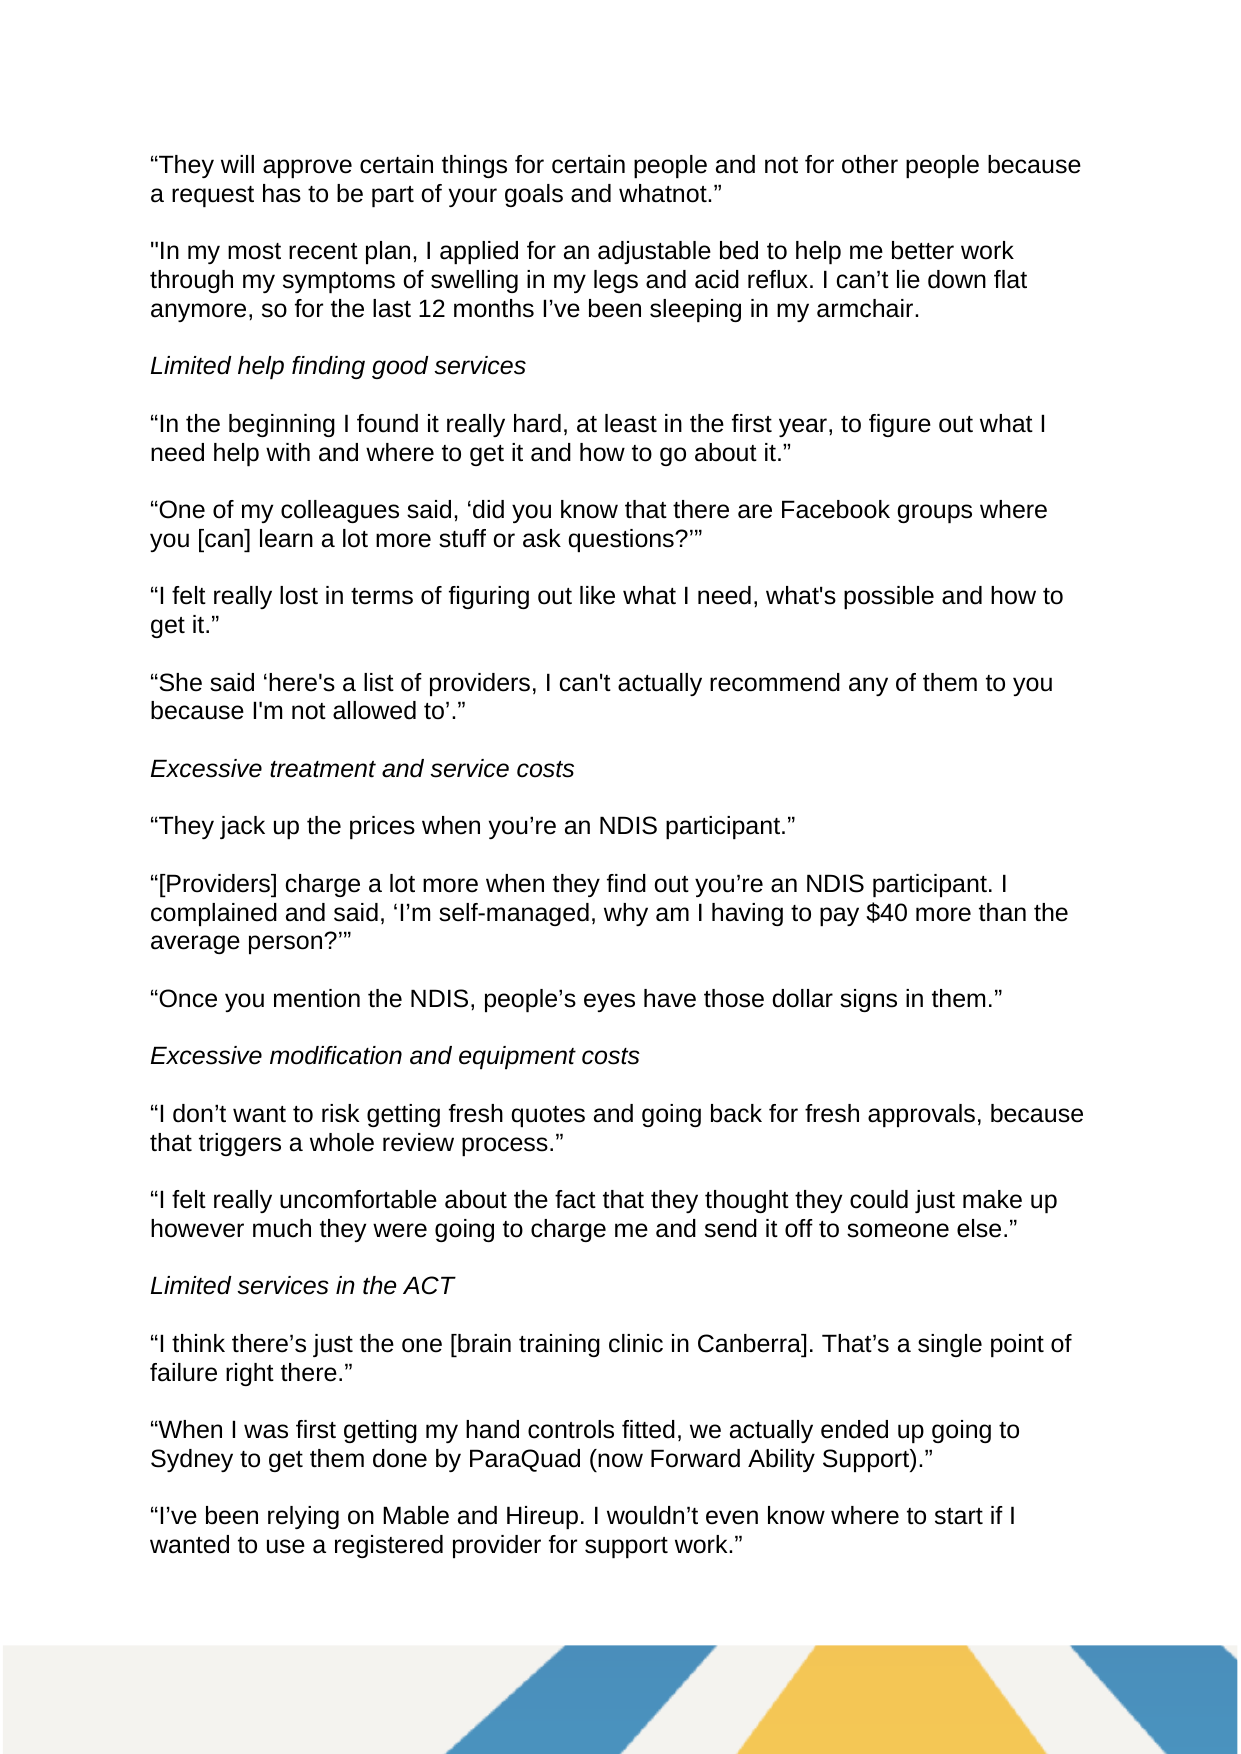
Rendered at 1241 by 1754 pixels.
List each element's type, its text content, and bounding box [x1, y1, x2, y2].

text “I think there’s just the one [brain training clinic in Canberra]. That’s a single point of failure right there.” [150, 1329, 1090, 1386]
text “One of my colleagues said, ‘did you know that there are Facebook groups where you [can] learn a lot more stuff or ask questions?’” [150, 495, 1090, 552]
text Excessive modification and equipment costs [150, 1041, 1090, 1070]
text “I don’t want to risk getting fresh quotes and going back for fresh approvals, because that triggers a whole review process.” [150, 1099, 1090, 1156]
text “Once you mention the NDIS, people’s eyes have those dollar signs in them.” [150, 984, 1090, 1012]
picture [2, 44, 1238, 1754]
text “She said ‘here's a list of providers, I can't actually recommend any of them to you because I'm not allowed to’.” [150, 667, 1090, 725]
text "In my most recent plan, I applied for an adjustable bed to help me better work through my symptoms of swelling in my legs and acid reflux. I can’t lie down flat anymore, so for the last 12 months I’ve been sleeping in my armchair. [150, 236, 1090, 322]
text Excessive treatment and service costs [150, 754, 1090, 782]
text “I’ve been relying on Mable and Hireup. I wouldn’t even know where to start if I wanted to use a registered provider for support work.” [150, 1501, 1090, 1559]
text Limited services in the ACT [150, 1271, 1090, 1300]
text “I felt really lost in terms of figuring out like what I need, what's possible and how to get it.” [150, 581, 1090, 639]
text “When I was first getting my hand controls fitted, we actually ended up going to Sydney to get them done by ParaQuad (now Forward Ability Support).” [150, 1415, 1090, 1472]
text “In the beginning I found it really hard, at least in the first year, to figure out what I need help with and where to get it and how to go about it.” [150, 409, 1090, 466]
text “They will approve certain things for certain people and not for other people because a request has to be part of your goals and whatnot.” [150, 150, 1090, 207]
text “They jack up the prices when you’re an NDIS participant.” [150, 811, 1090, 840]
text “[Providers] charge a lot more when they find out you’re an NDIS participant. I complained and said, ‘I’m self-managed, why am I having to pay $40 more than the average person?’” [150, 869, 1090, 955]
text Limited help finding good services [150, 351, 1090, 380]
text “I felt really uncomfortable about the fact that they thought they could just make up however much they were going to charge me and send it off to someone else.” [150, 1185, 1090, 1242]
